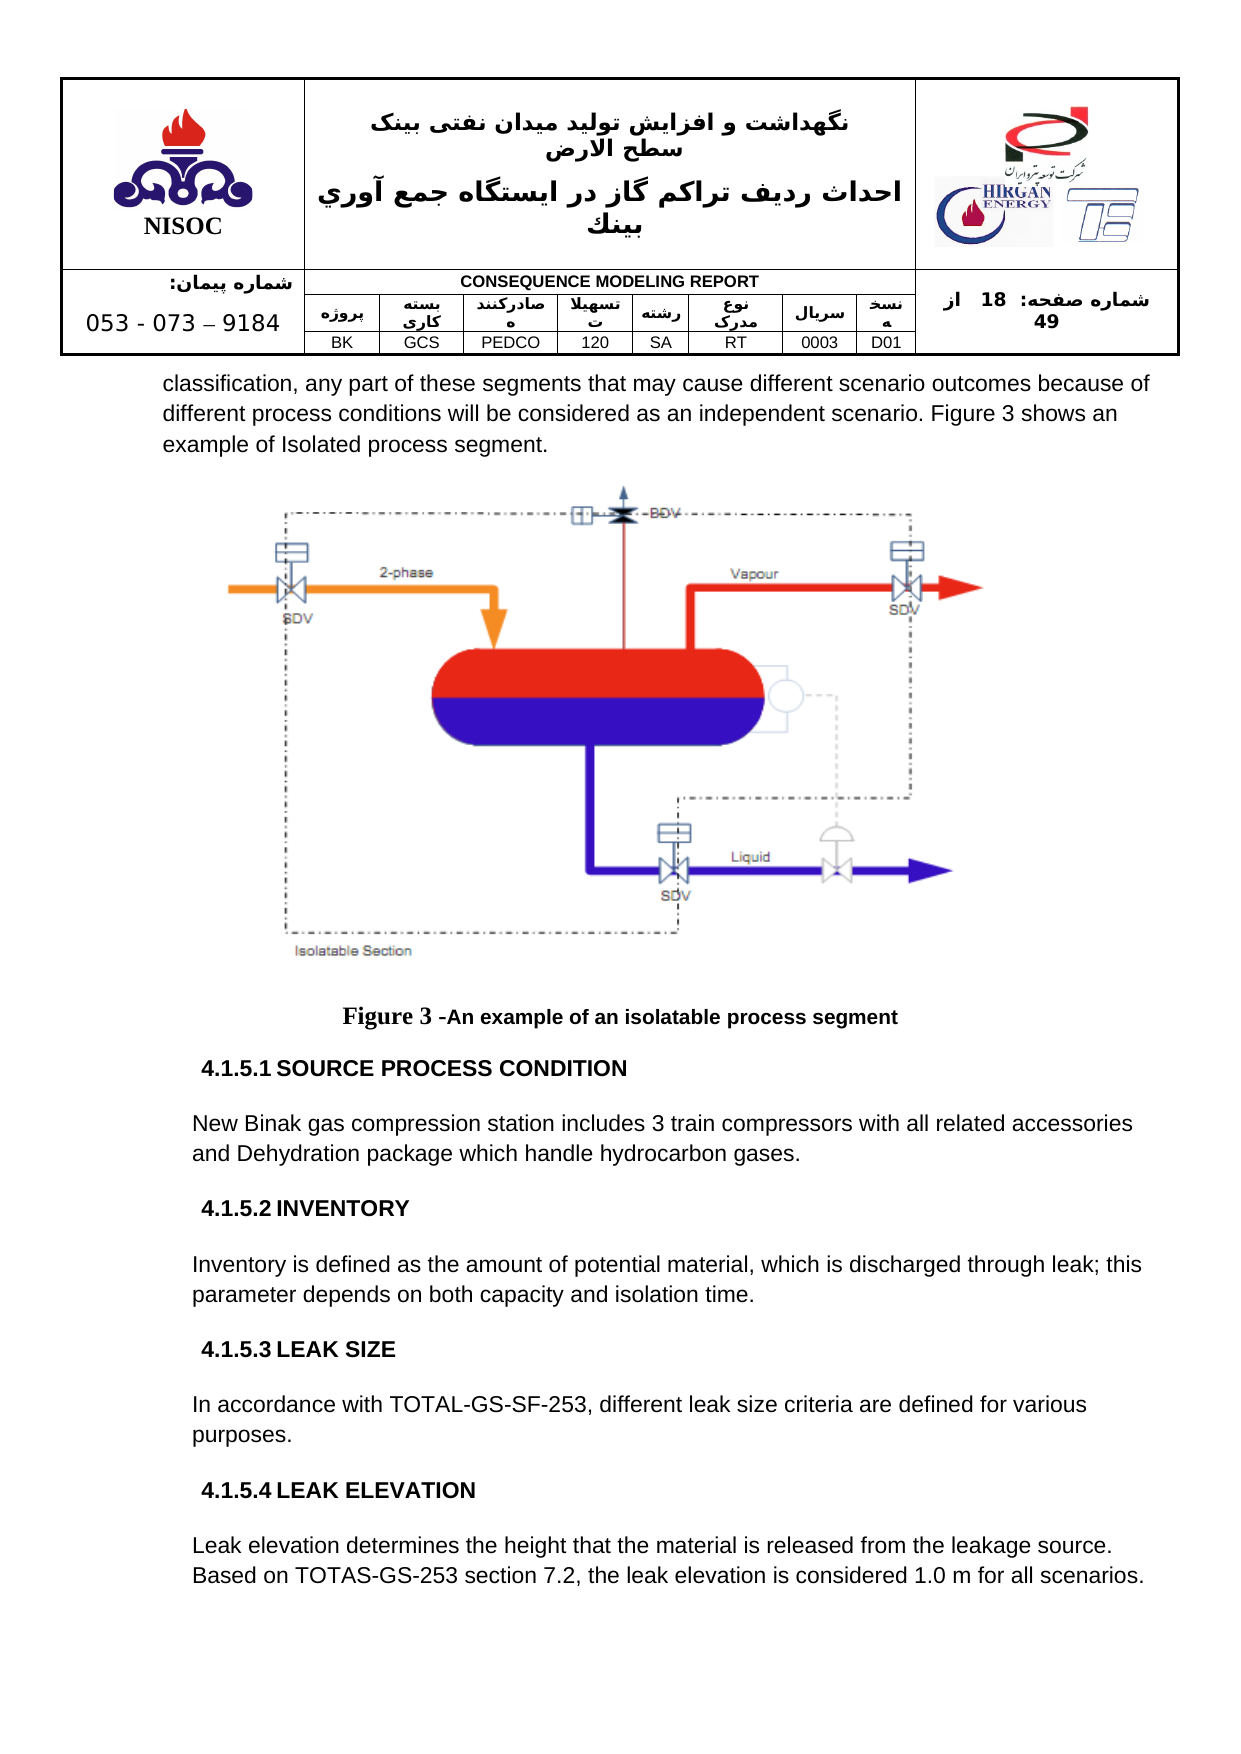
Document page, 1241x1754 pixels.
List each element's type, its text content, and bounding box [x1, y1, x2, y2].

text Leak elevation determines the height that the material is released from the leakage source. Based on TOTAS-GS-253 section 7.2, the leak elevation is considered 1.0 m for all scenarios. [192, 1532, 1152, 1588]
text New Binak gas compression station includes 3 train compressors with all related accessories and Dehydration package which handle hydrocarbon gases. [192, 1110, 1152, 1167]
subtitle Leak elevation [201, 1477, 1152, 1503]
subtitle Source process condition [201, 1055, 1152, 1081]
picture [934, 106, 1089, 247]
text In accordance with TOTAL-GS-SF-253, different leak size criteria are defined for various purposes. [192, 1391, 1152, 1448]
picture [199, 485, 1056, 972]
text Inventory is defined as the amount of potential material, which is discharged through leak; this parameter depends on both capacity and isolation time. [192, 1251, 1152, 1307]
picture [113, 109, 253, 211]
subtitle Inventory [201, 1195, 1152, 1222]
subtitle Leak Size [201, 1336, 1152, 1362]
text Figure 3 -An example of an isolatable process segment [89, 1001, 1152, 1030]
